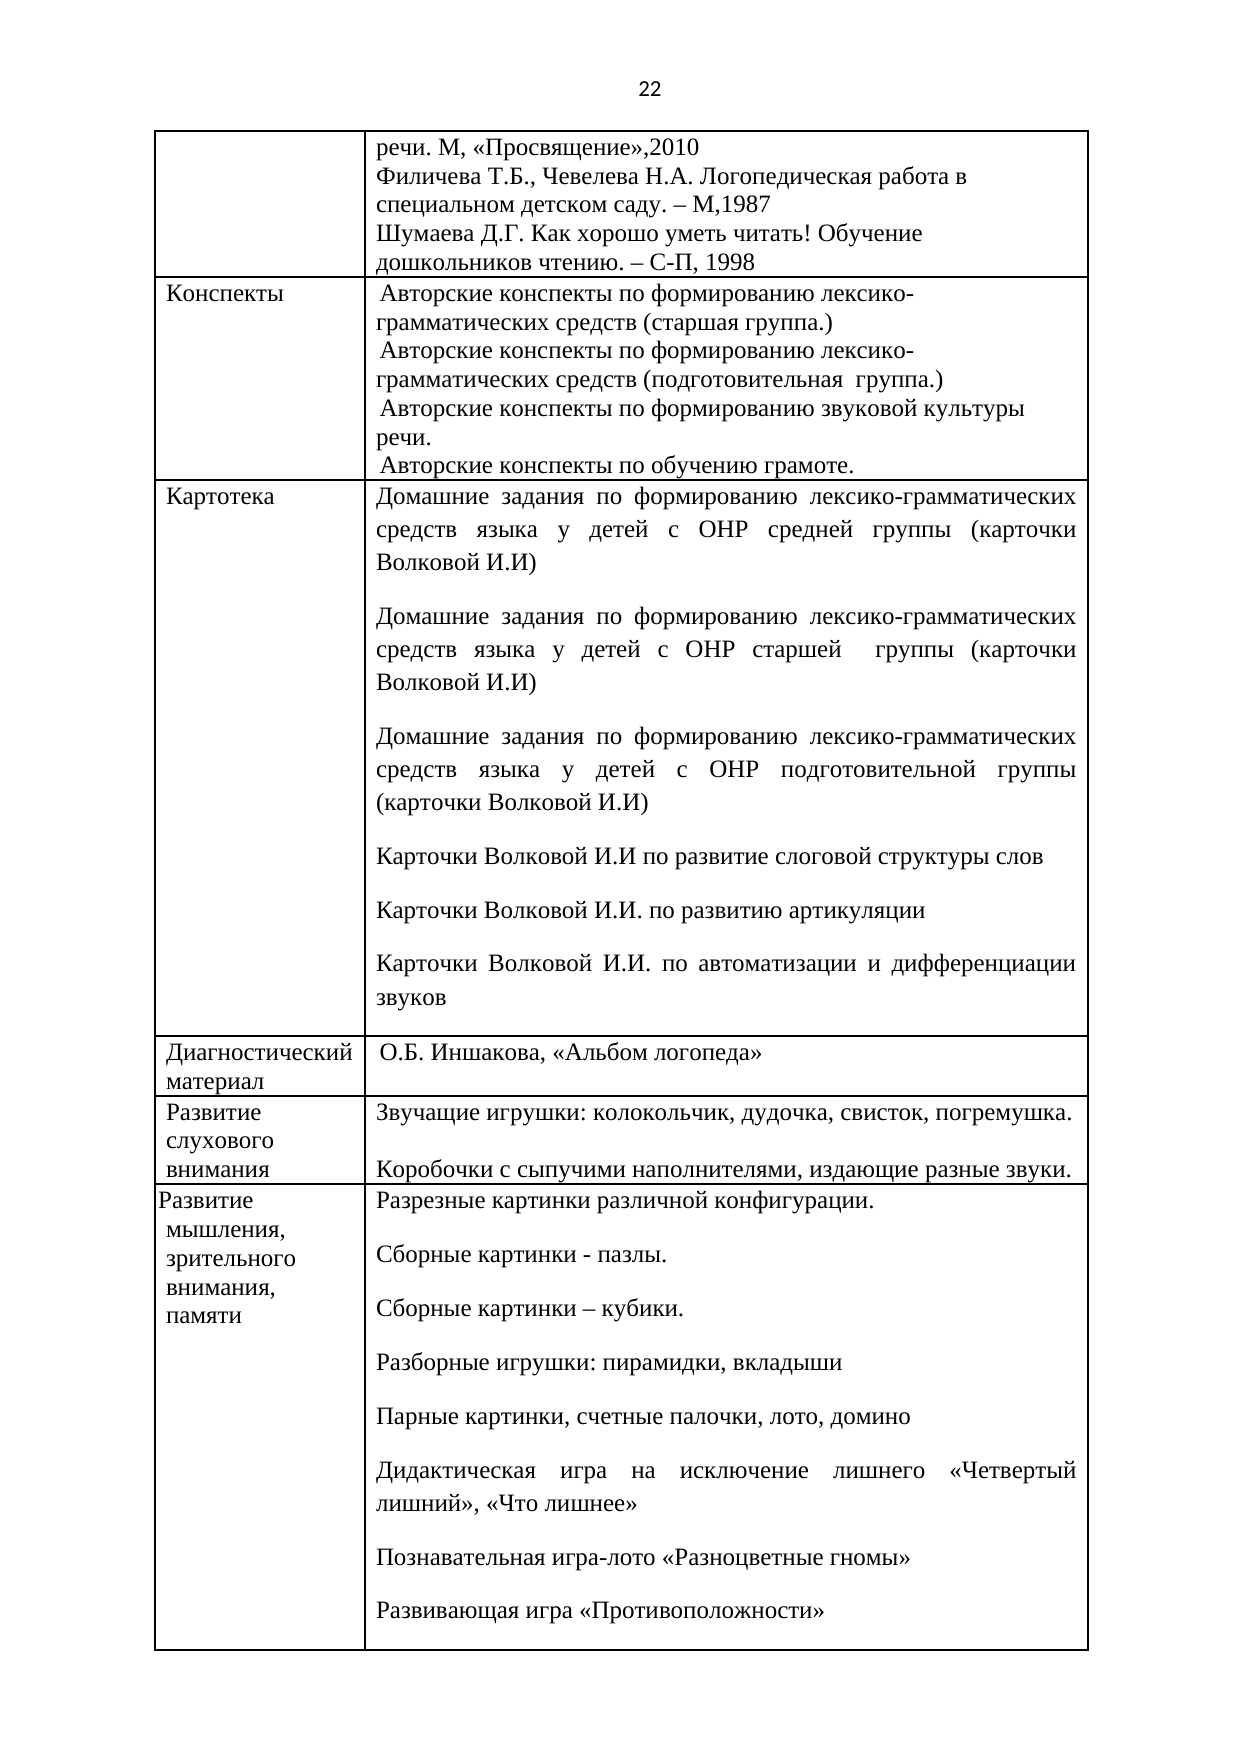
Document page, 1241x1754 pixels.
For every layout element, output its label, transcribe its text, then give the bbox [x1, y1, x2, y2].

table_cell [156, 1185, 364, 1649]
table_cell О.Б. Иншакова, «Альбом логопеда» [366, 1037, 1087, 1094]
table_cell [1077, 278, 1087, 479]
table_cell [366, 132, 1087, 276]
table_cell Звучащие игрушки: колокольчик, дудочка, свисток, погремушка. Коробочки с сыпучими наполнителями, издающие разные звуки. [366, 1097, 1087, 1183]
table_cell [366, 1185, 1087, 1649]
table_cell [156, 132, 364, 276]
table_cell Картотека [156, 481, 364, 1035]
table_cell Домашние задания по формированию лексико-грамматических средств языка у детей с ОНР средней группы (карточки Волковой И.И) Домашние задания по формированию лексико-грамматических средств языка у детей с ОНР старшей группы (карточки Волковой И.И) Домашние задания по формированию лексико-грамматических средств языка у детей с ОНР подготовительной группы (карточки Волковой И.И) Карточки Волковой И.И по развитие слоговой структуры слов Карточки Волковой И.И. по развитию артикуляции Карточки Волковой И.И. по автоматизации и дифференциации звуков [366, 481, 1087, 1035]
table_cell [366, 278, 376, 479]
table_cell Развитие слухового внимания [156, 1097, 364, 1183]
table_cell Конспекты [156, 278, 364, 479]
table_cell Диагностический материал [156, 1037, 364, 1094]
